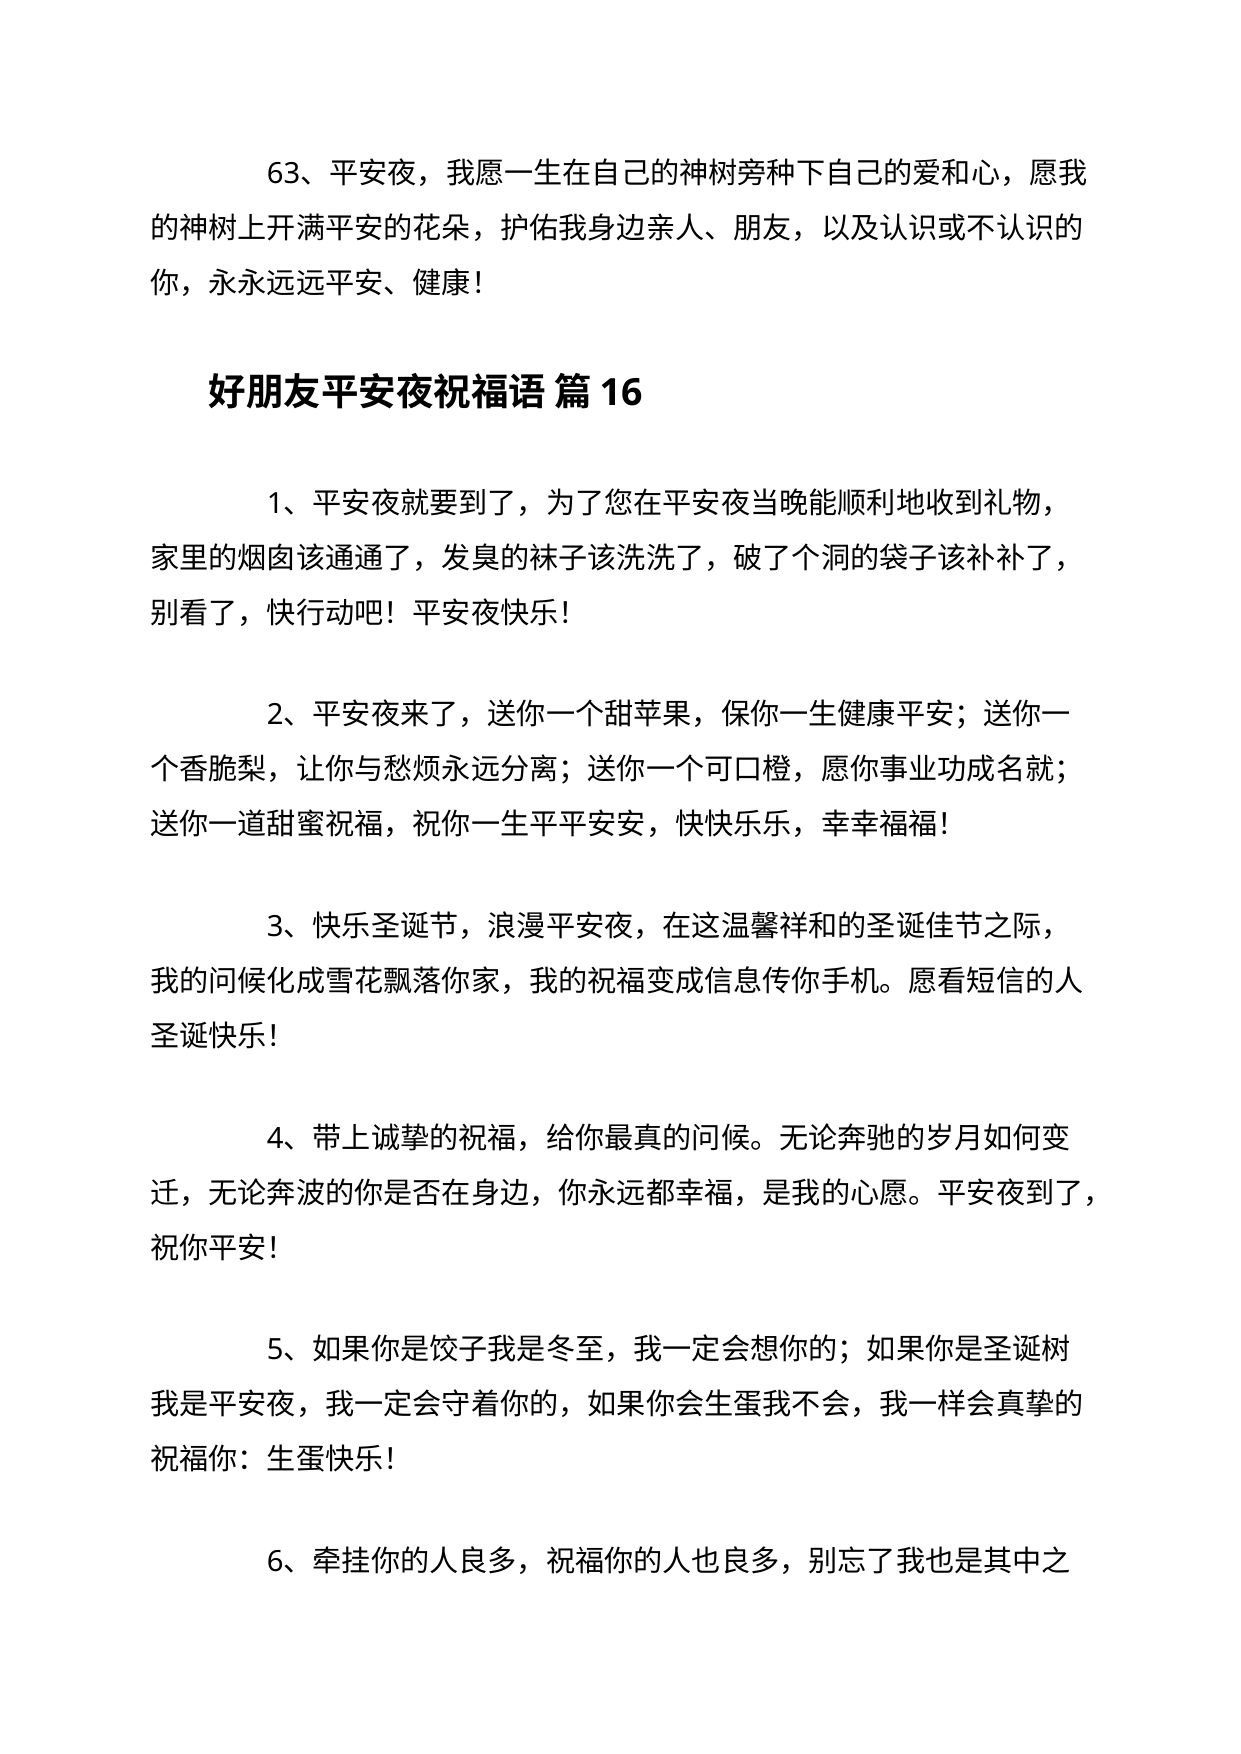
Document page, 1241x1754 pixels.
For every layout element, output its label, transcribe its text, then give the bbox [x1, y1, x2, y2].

text 5、如果你是饺子我是冬至，我一定会想你的；如果你是圣诞树我是平安夜，我一定会守着你的，如果你会生蛋我不会，我一样会真挚的祝福你：生蛋快乐！ [150, 1326, 1090, 1478]
text 1、平安夜就要到了，为了您在平安夜当晚能顺利地收到礼物，家里的烟囱该通通了，发臭的袜子该洗洗了，破了个洞的袋子该补补了，别看了，快行动吧！平安夜快乐！ [150, 479, 1090, 631]
text 好朋友平安夜祝福语 篇16 [150, 362, 1090, 416]
text 3、快乐圣诞节，浪漫平安夜，在这温馨祥和的圣诞佳节之际，我的问候化成雪花飘落你家，我的祝福变成信息传你手机。愿看短信的人圣诞快乐！ [150, 903, 1090, 1055]
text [150, 1538, 1090, 1580]
text 4、带上诚挚的祝福，给你最真的问候。无论奔驰的岁月如何变迁，无论奔波的你是否在身边，你永远都幸福，是我的心愿。平安夜到了，祝你平安！ [150, 1114, 1090, 1266]
text 63、平安夜，我愿一生在自己的神树旁种下自己的爱和心，愿我的神树上开满平安的花朵，护佑我身边亲人、朋友，以及认识或不认识的你，永永远远平安、健康！ [150, 150, 1090, 302]
text 2、平安夜来了，送你一个甜苹果，保你一生健康平安；送你一个香脆梨，让你与愁烦永远分离；送你一个可口橙，愿你事业功成名就；送你一道甜蜜祝福，祝你一生平平安安，快快乐乐，幸幸福福！ [150, 691, 1090, 843]
